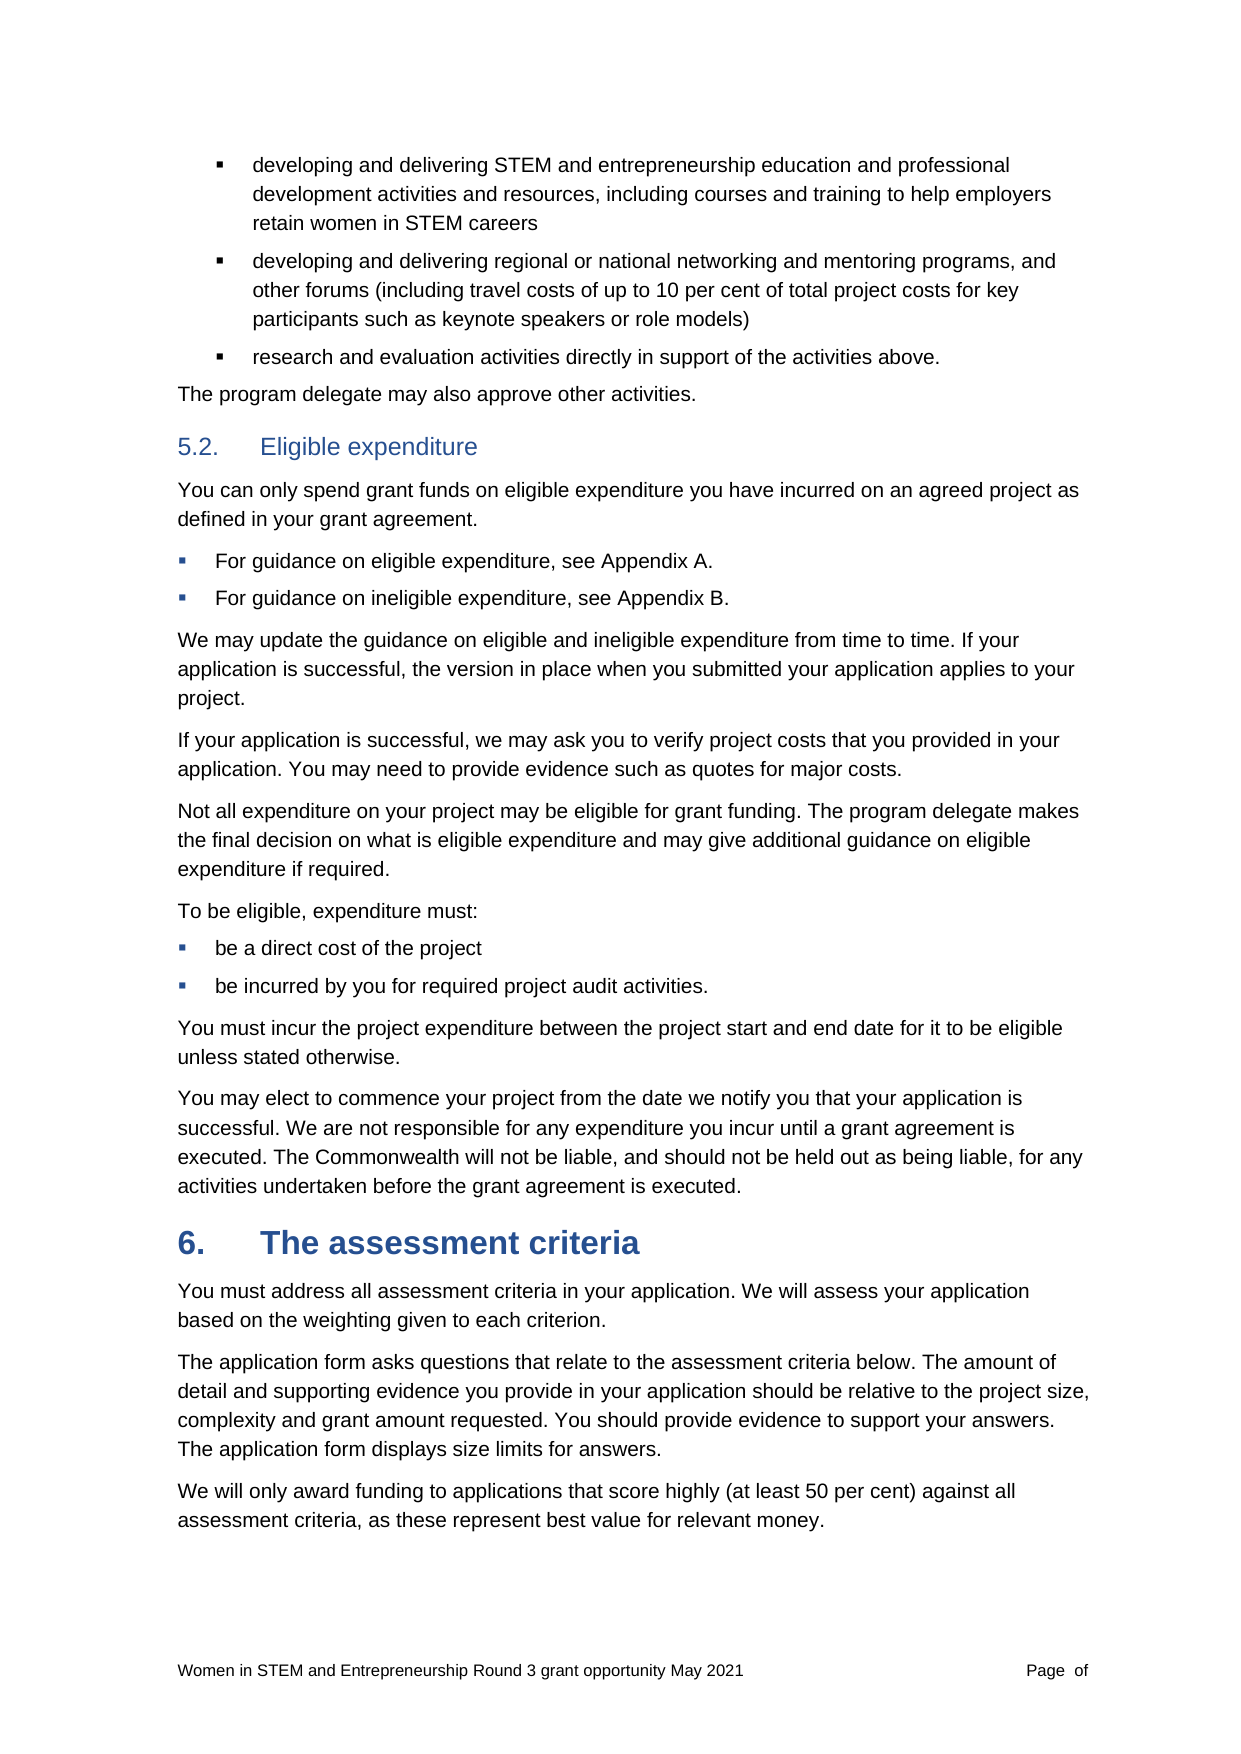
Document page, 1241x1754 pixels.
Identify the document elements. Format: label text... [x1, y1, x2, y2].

text You can only spend grant funds on eligible expenditure you have incurred on an agreed project as defined in your grant agreement. [177, 473, 1092, 531]
list be a direct cost of the project [177, 931, 1092, 960]
text The program delegate may also approve other activities. [177, 377, 1092, 406]
list You must incur the project expenditure between the project start and end date for it to be eligible unless stated otherwise. [177, 1010, 1092, 1068]
list developing and delivering STEM and entrepreneurship education and professional development activities and resources, including courses and training to help employers retain women in STEM careers [215, 148, 1092, 235]
list be incurred by you for required project audit activities. [177, 968, 1092, 998]
text The application form asks questions that relate to the assessment criteria below. The amount of detail and supporting evidence you provide in your application should be relative to the project size, complexity and grant amount requested. You should provide evidence to support your answers. The application form displays size limits for answers. [177, 1344, 1092, 1461]
text You must address all assessment criteria in your application. We will assess your application based on the weighting given to each criterion. [177, 1274, 1092, 1332]
text We will only award funding to applications that score highly (at least 50 per cent) against all assessment criteria, as these represent best value for relevant money. [177, 1474, 1092, 1532]
text We may update the guidance on eligible and ineligible expenditure from time to time. If your application is successful, the version in place when you submitted your application applies to your project. [177, 623, 1092, 710]
list research and evaluation activities directly in support of the activities above. [215, 339, 1092, 368]
list developing and delivering regional or national networking and mentoring programs, and other forums (including travel costs of up to 10 per cent of total project costs for key participants such as keynote speakers or role models) [215, 243, 1092, 331]
subtitle The assessment criteria [177, 1223, 1092, 1261]
list For guidance on eligible expenditure, see Appendix A. [177, 543, 1092, 573]
subtitle Eligible expenditure [177, 431, 1092, 460]
text To be eligible, expenditure must: [177, 893, 1092, 923]
list Not all expenditure on your project may be eligible for grant funding. The program delegate makes the final decision on what is eligible expenditure and may give additional guidance on eligible expenditure if required. [177, 793, 1092, 881]
list If your application is successful, we may ask you to verify project costs that you provided in your application. You may need to provide evidence such as quotes for major costs. [177, 723, 1092, 781]
list For guidance on ineligible expenditure, see Appendix B. [177, 581, 1092, 610]
text You may elect to commence your project from the date we notify you that your application is successful. We are not responsible for any expenditure you incur until a grant agreement is executed. The Commonwealth will not be liable, and should not be held out as being liable, for any activities undertaken before the grant agreement is executed. [177, 1081, 1092, 1198]
